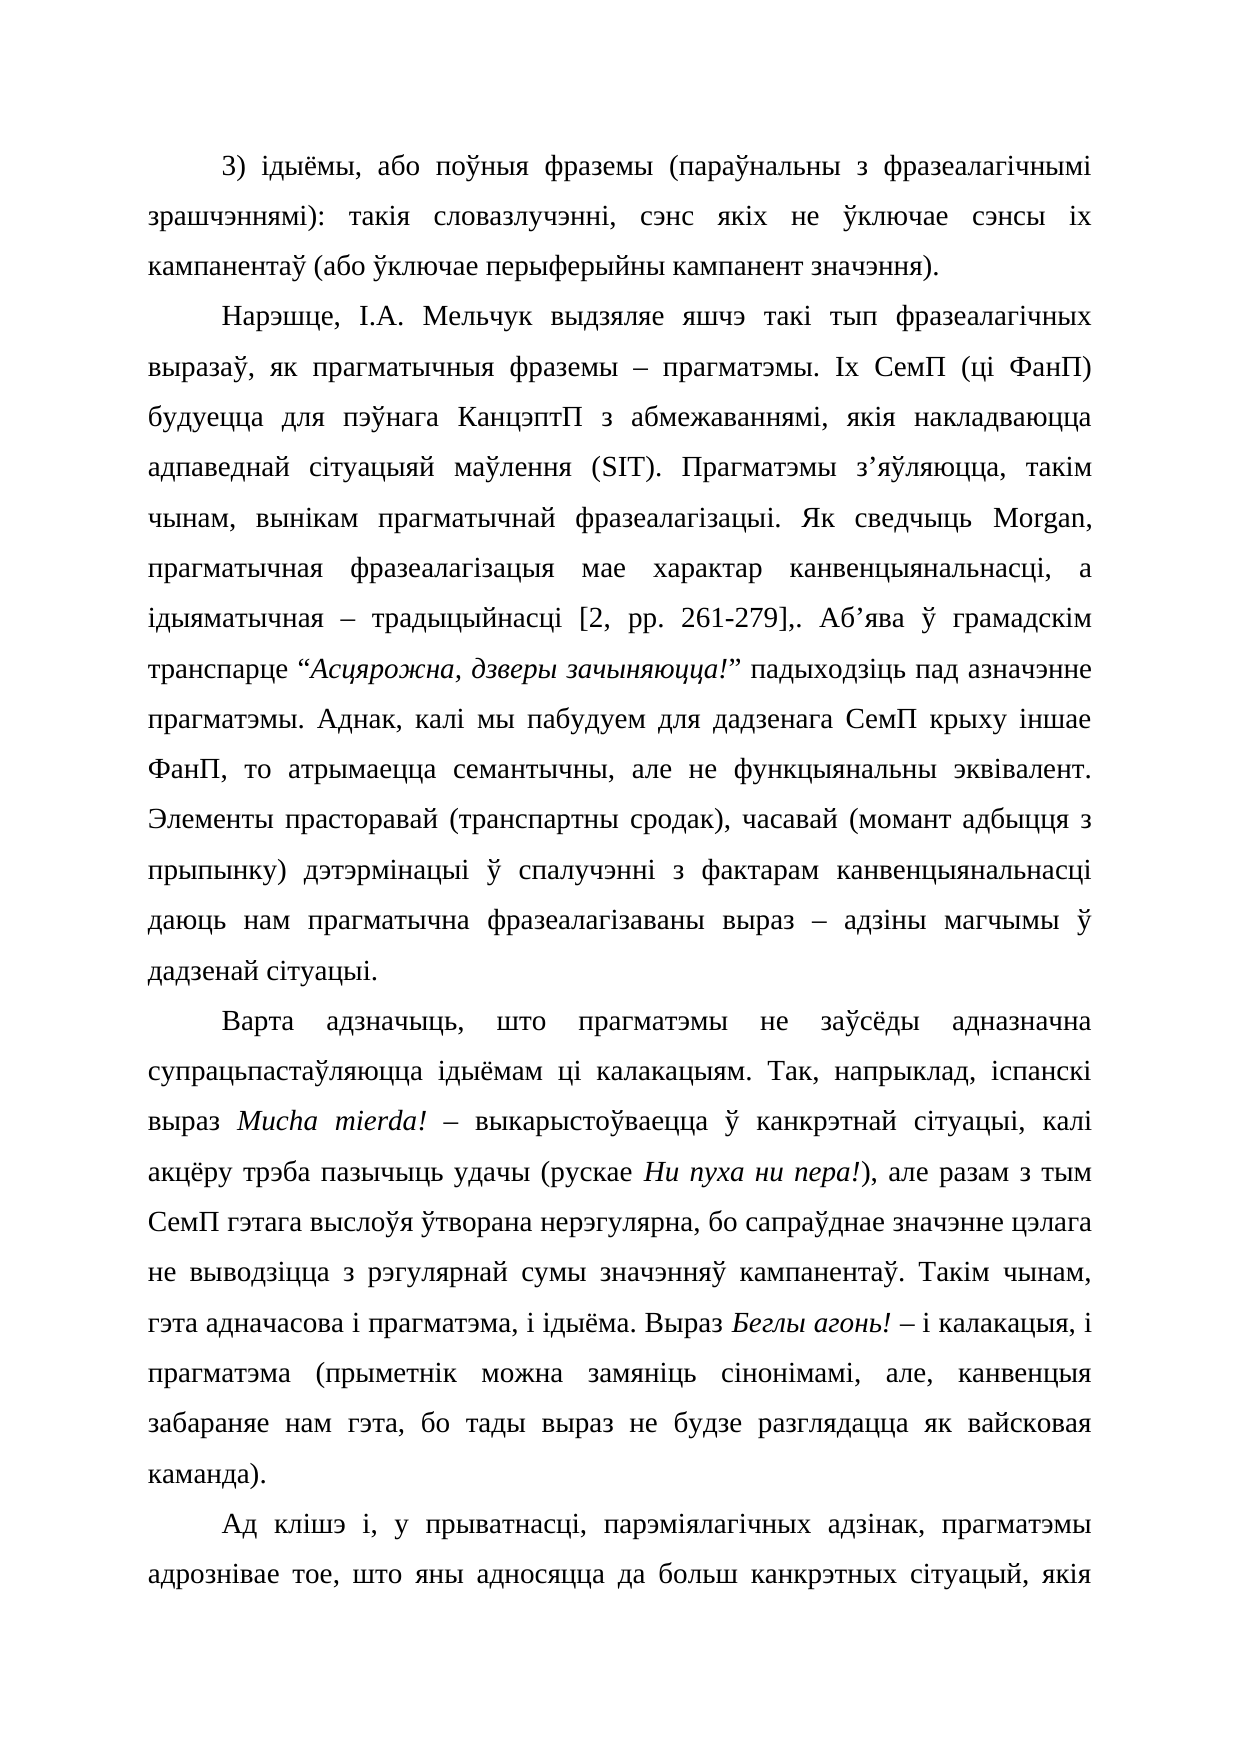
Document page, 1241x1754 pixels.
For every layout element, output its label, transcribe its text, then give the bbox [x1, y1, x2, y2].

text Нарэшце, І.А. Мельчук выдзяляе яшчэ такі тып фразеалагічных выразаў, як прагматычныя фраземы – прагматэмы. Іх СемП (ці ФанП) будуецца для пэўнага КанцэптП з абмежаваннямі, якія накладваюцца адпаведнай сітуацыяй маўлення (SIT). Прагматэмы з’яўляюцца, такім чынам, вынікам прагматычнай фразеалагізацыі. Як сведчыць Morgan, прагматычная фразеалагізацыя мае характар канвенцыянальнасці, а ідыяматычная – традыцыйнасці [2, pp. 261-279],. Аб’ява ў грамадскім транспарце “Асцярожна, дзверы зачыняюцца!” падыходзіць пад азначэнне прагматэмы. Аднак, калі мы пабудуем для дадзенага СемП крыху іншае ФанП, то атрымаецца семантычны, але не функцыянальны эквівалент. Элементы прасторавай (транспартны сродак), часавай (момант адбыцця з прыпынку) дэтэрмінацыі ў спалучэнні з фактарам канвенцыянальнасці даюць нам прагматычна фразеалагізаваны выраз – адзіны магчымы ў дадзенай сітуацыі. [148, 298, 1093, 986]
text 3) ідыёмы, або поўныя фраземы (параўнальны з фразеалагічнымі зрашчэннямі): такія словазлучэнні, сэнс якіх не ўключае сэнсы іх кампанентаў (або ўключае перыферыйны кампанент значэння). [148, 148, 1093, 282]
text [148, 1506, 1093, 1590]
text Варта адзначыць, што прагматэмы не заўсёды адназначна супрацьпастаўляюцца ідыёмам ці калакацыям. Так, напрыклад, іспанскі выраз Mucha mierda! – выкарыстоўваецца ў канкрэтнай сітуацыі, калі акцёру трэба пазычыць удачы (рускае Ни пуха ни пера!), але разам з тым СемП гэтага выслоўя ўтворана нерэгулярна, бо сапраўднае значэнне цэлага не выводзіцца з рэгулярнай сумы значэнняў кампанентаў. Такім чынам, гэта адначасова і прагматэма, і ідыёма. Выраз Беглы агонь! – і калакацыя, і прагматэма (прыметнік можна замяніць сінонімамі, але, канвенцыя забараняе нам гэта, бо тады выраз не будзе разглядацца як вайсковая каманда). [148, 1003, 1093, 1489]
